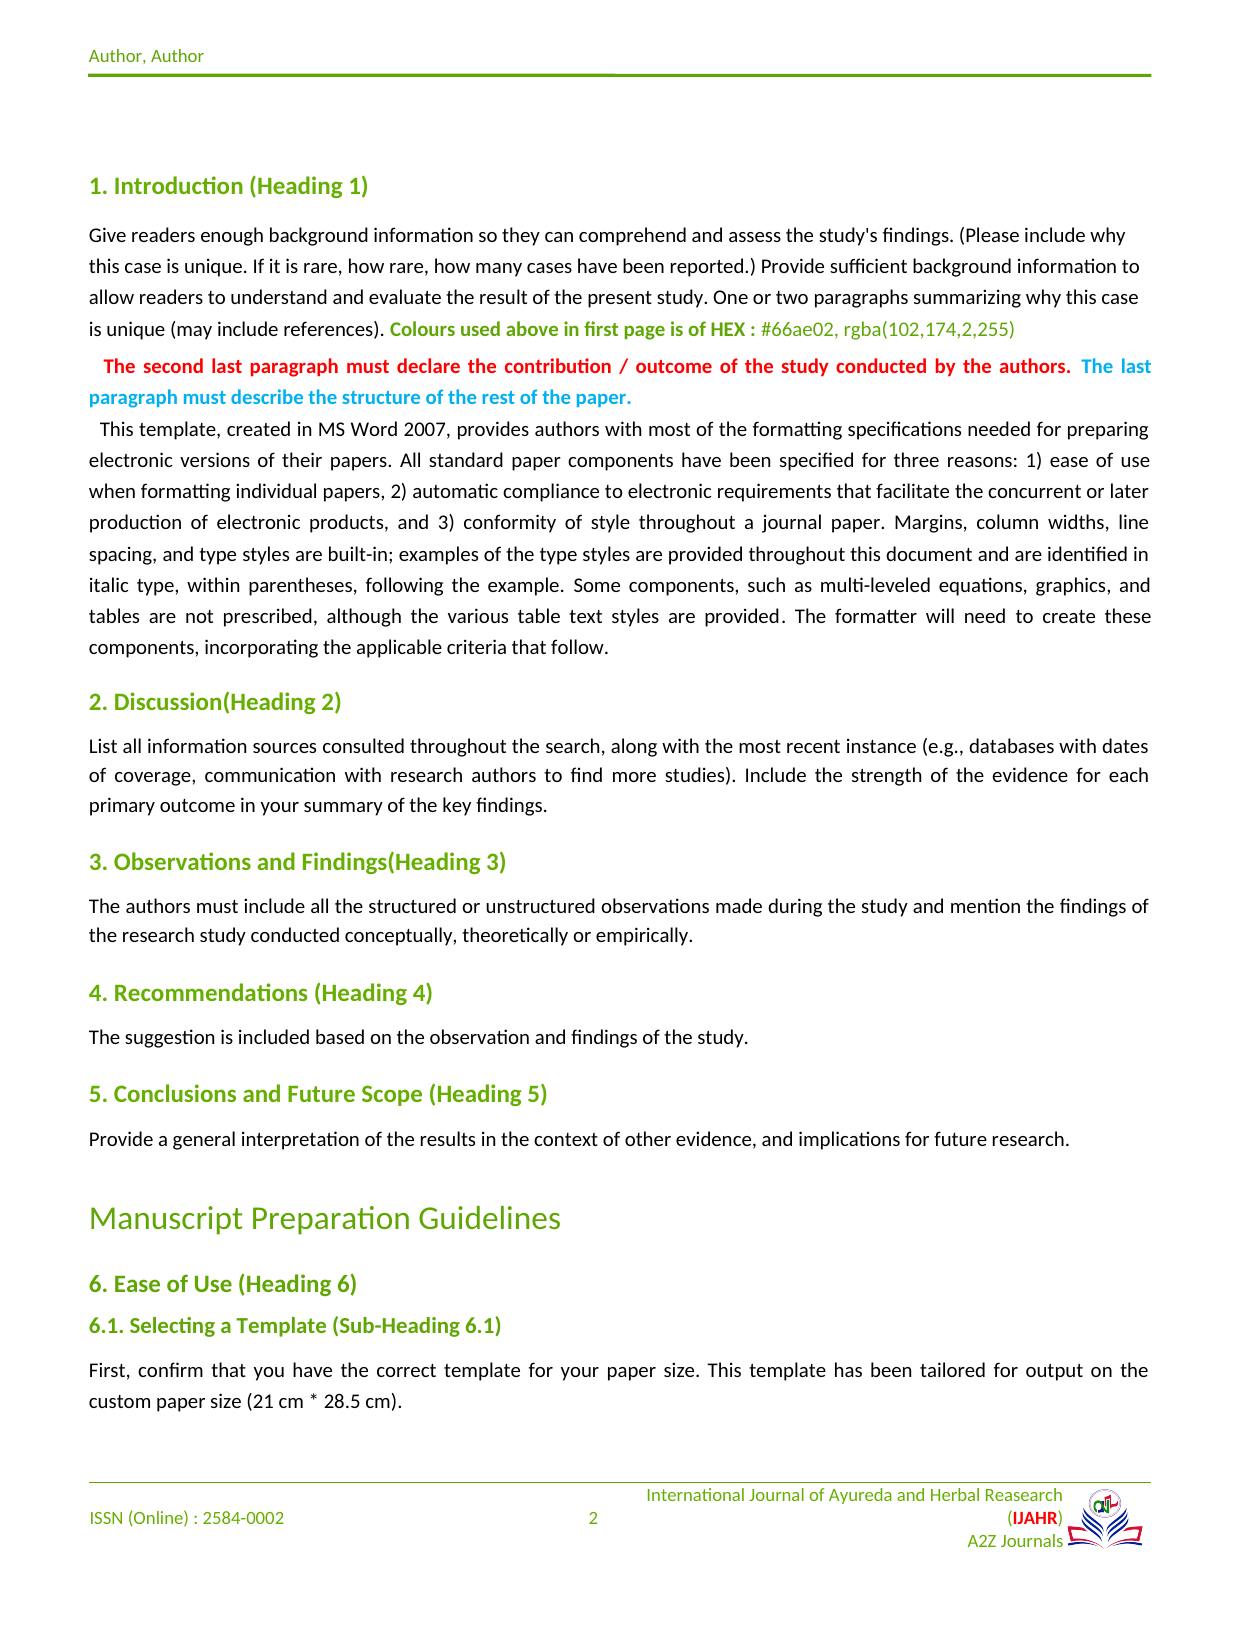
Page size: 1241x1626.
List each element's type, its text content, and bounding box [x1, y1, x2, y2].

text Provide a general interpretation of the results in the context of other evidence, and implications for future research. [89, 1126, 1152, 1151]
text The second last paragraph must declare the contribution / outcome of the study conducted by the authors. The last paragraph must describe the structure of the rest of the paper. [89, 348, 1152, 411]
text This template, created in MS Word 2007, provides authors with most of the formatting specifications needed for preparing electronic versions of their papers. All standard paper components have been specified for three reasons: 1) ease of use when formatting individual papers, 2) automatic compliance to electronic requirements that facilitate the concurrent or later production of electronic products, and 3) conformity of style throughout a journal paper. Margins, column widths, line spacing, and type styles are built-in; examples of the type styles are provided throughout this document and are identified in italic type, within parentheses, following the example. Some components, such as multi-leveled equations, graphics, and tables are not prescribed, although the various table text styles are provided. The formatter will need to create these components, incorporating the applicable criteria that follow. [89, 411, 1152, 661]
text 4. Recommendations (Heading 4) [89, 977, 1152, 1007]
text 5. Conclusions and Future Scope (Heading 5) [89, 1078, 1152, 1109]
picture [1067, 1483, 1143, 1549]
text Give readers enough background information so they can comprehend and assess the study's findings. (Please include why this case is unique. If it is rare, how rare, how many cases have been reported.) Provide sufficient background information to allow readers to understand and evaluate the result of the present study. One or two paragraphs summarizing why this case is unique (may include references). Colours used above in first page is of HEX : #66ae02, rgba(102,174,2,255) [89, 217, 1152, 342]
text 3. Observations and Findings(Heading 3) [89, 846, 1152, 877]
text 6.1. Selecting a Template (Sub-Heading 6.1) [89, 1312, 1152, 1340]
text Manuscript Preparation Guidelines [89, 1197, 1152, 1238]
text The authors must include all the structured or unstructured observations made during the study and mention the findings of the research study conducted conceptually, theoretically or empirically. [89, 893, 1152, 948]
text 1. Introduction (Heading 1) [89, 170, 1152, 200]
text List all information sources consulted throughout the search, along with the most recent instance (e.g., databases with dates of coverage, communication with research authors to find more studies). Include the strength of the evidence for each primary outcome in your summary of the key findings. [89, 733, 1152, 817]
text The suggestion is included based on the observation and findings of the study. [89, 1024, 1152, 1050]
text 6. Ease of Use (Heading 6) [89, 1269, 1152, 1299]
text 2. Discussion(Heading 2) [89, 686, 1152, 717]
text First, confirm that you have the correct template for your paper size. This template has been tailored for output on the custom paper size (21 cm * 28.5 cm). [89, 1352, 1152, 1415]
